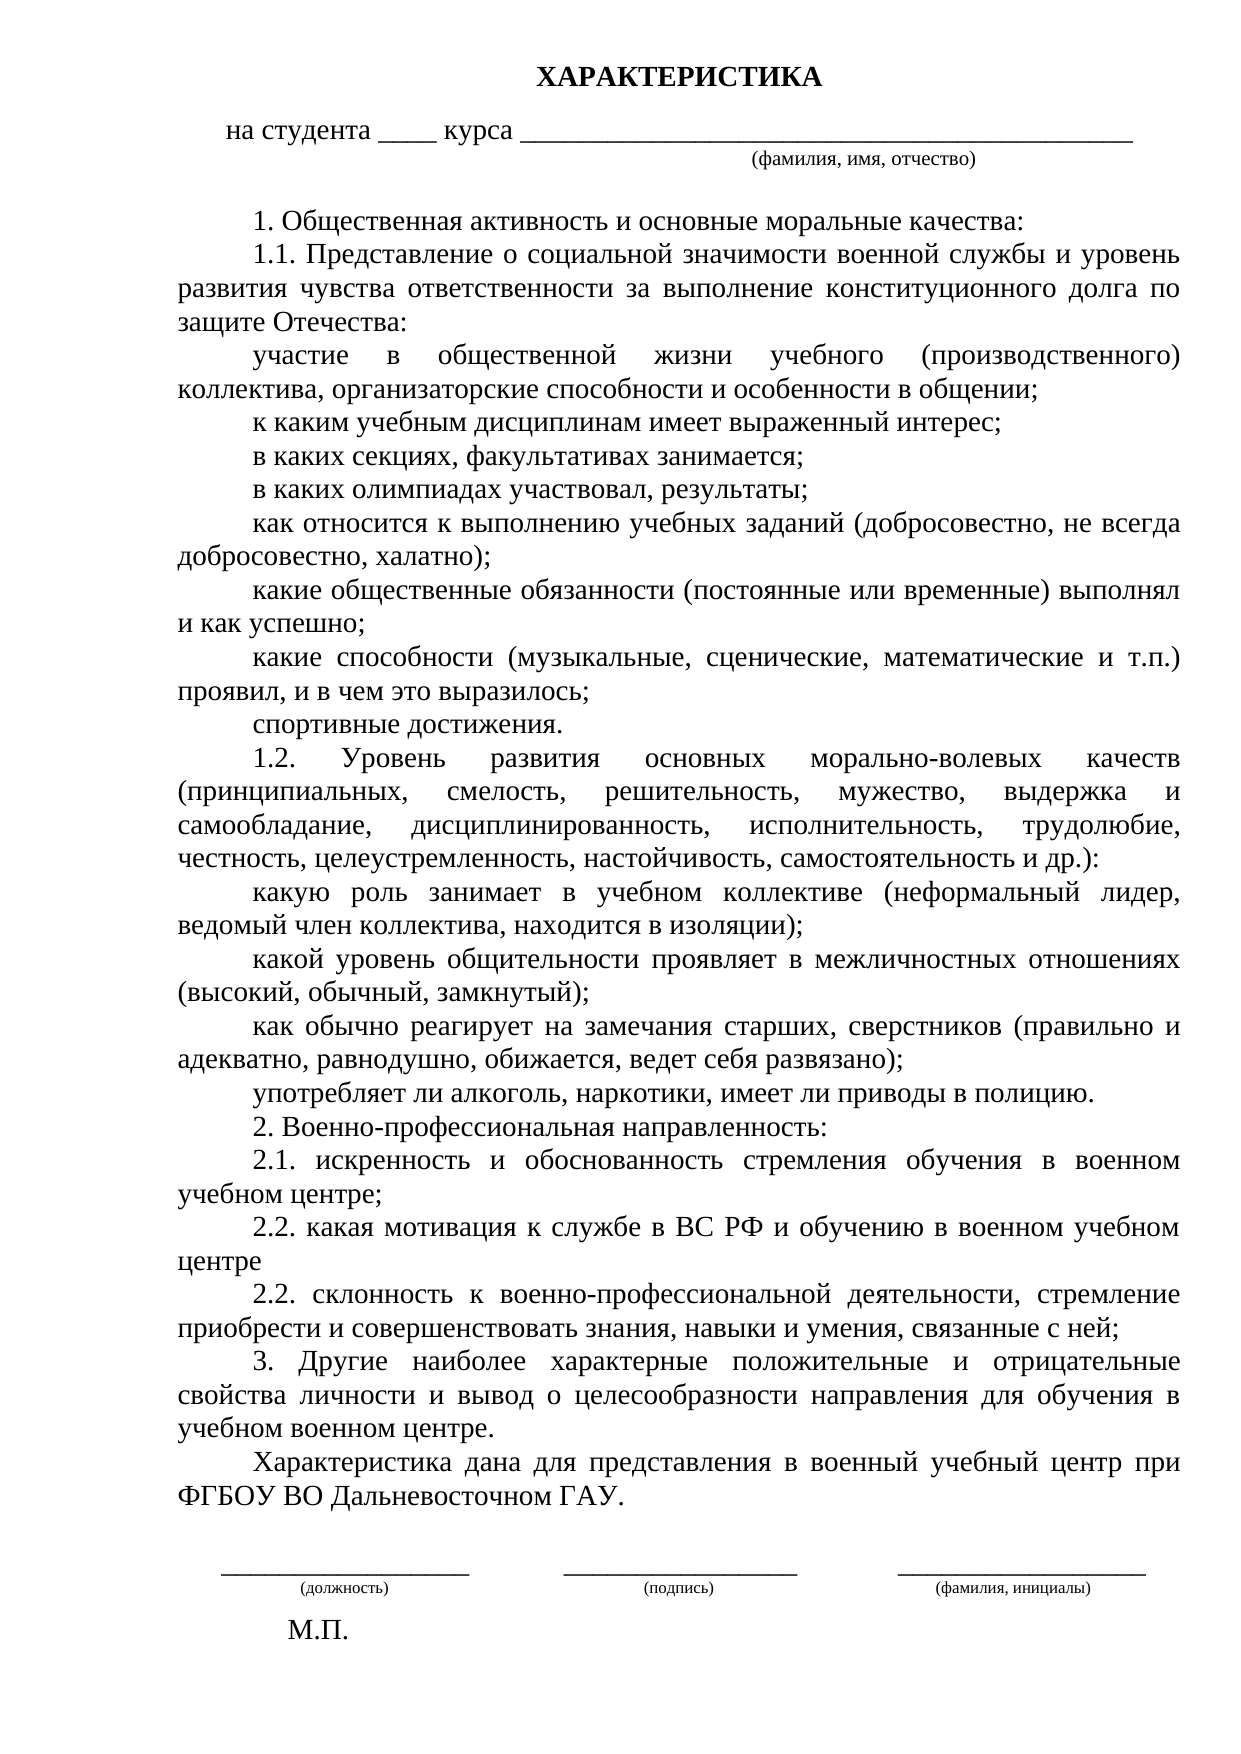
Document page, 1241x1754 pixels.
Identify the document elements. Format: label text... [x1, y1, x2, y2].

text 2.2. склонность к военно-профессиональной деятельности, стремление приобрести и совершенствовать знания, навыки и умения, связанные с ней; [177, 1276, 1181, 1343]
text ХАРАКТЕРИСТИКА [177, 59, 1181, 93]
text 2.2. какая мотивация к службе в ВС РФ и обучению в военном учебном центре [177, 1209, 1181, 1276]
text какой уровень общительности проявляет в межличностных отношениях (высокий, обычный, замкнутый); [177, 941, 1181, 1008]
text на студента ____ курса __________________________________________ [177, 112, 1181, 145]
text М.П. [177, 1612, 1181, 1645]
text как обычно реагирует на замечания старших, сверстников (правильно и адекватно, равнодушно, обижается, ведет себя развязано); [177, 1008, 1181, 1075]
text употребляет ли алкоголь, наркотики, имеет ли приводы в полицию. [177, 1075, 1181, 1109]
text 2.1. искренность и обоснованность стремления обучения в военном учебном центре; [177, 1142, 1181, 1209]
table_header (фамилия, инициалы) [846, 1578, 1180, 1612]
text какие способности (музыкальные, сценические, математические и т.п.) проявил, и в чем это выразилось; [177, 639, 1181, 706]
text 3. Другие наиболее характерные положительные и отрицательные свойства личности и вывод о целесообразности направления для обучения в учебном военном центре. [177, 1343, 1181, 1444]
text 1.2. Уровень развития основных морально-волевых качеств (принципиальных, смелость, решительность, мужество, выдержка и самообладание, дисциплинированность, исполнительность, трудолюбие, честность, целеустремленность, настойчивость, самостоятельность и др.): [177, 740, 1181, 874]
text какую роль занимает в учебном коллективе (неформальный лидер, ведомый член коллектива, находится в изоляции); [177, 874, 1181, 941]
text 1. Общественная активность и основные моральные качества: [177, 203, 1181, 237]
text Характеристика дана для представления в военный учебный центр при ФГБОУ ВО Дальневосточном ГАУ. [177, 1444, 1181, 1511]
text спортивные достижения. [177, 706, 1181, 740]
text в каких олимпиадах участвовал, результаты; [177, 471, 1181, 505]
text (фамилия, имя, отчество) [546, 145, 1181, 169]
text какие общественные обязанности (постоянные или временные) выполнял и как успешно; [177, 572, 1181, 639]
text 1.1. Представление о социальной значимости военной службы и уровень развития чувства ответственности за выполнение конституционного долга по защите Отечества: [177, 237, 1181, 337]
table_header (должность) [177, 1578, 511, 1612]
text 2. Военно-профессиональная направленность: [177, 1109, 1181, 1142]
table_header (подпись) [511, 1578, 846, 1612]
text _________________ ________________ _________________ [177, 1545, 1181, 1578]
text участие в общественной жизни учебного (производственного) коллектива, организаторские способности и особенности в общении; [177, 337, 1181, 404]
text к каким учебным дисциплинам имеет выраженный интерес; [177, 404, 1181, 438]
text в каких секциях, факультативах занимается; [177, 438, 1181, 471]
text как относится к выполнению учебных заданий (добросовестно, не всегда добросовестно, халатно); [177, 505, 1181, 572]
